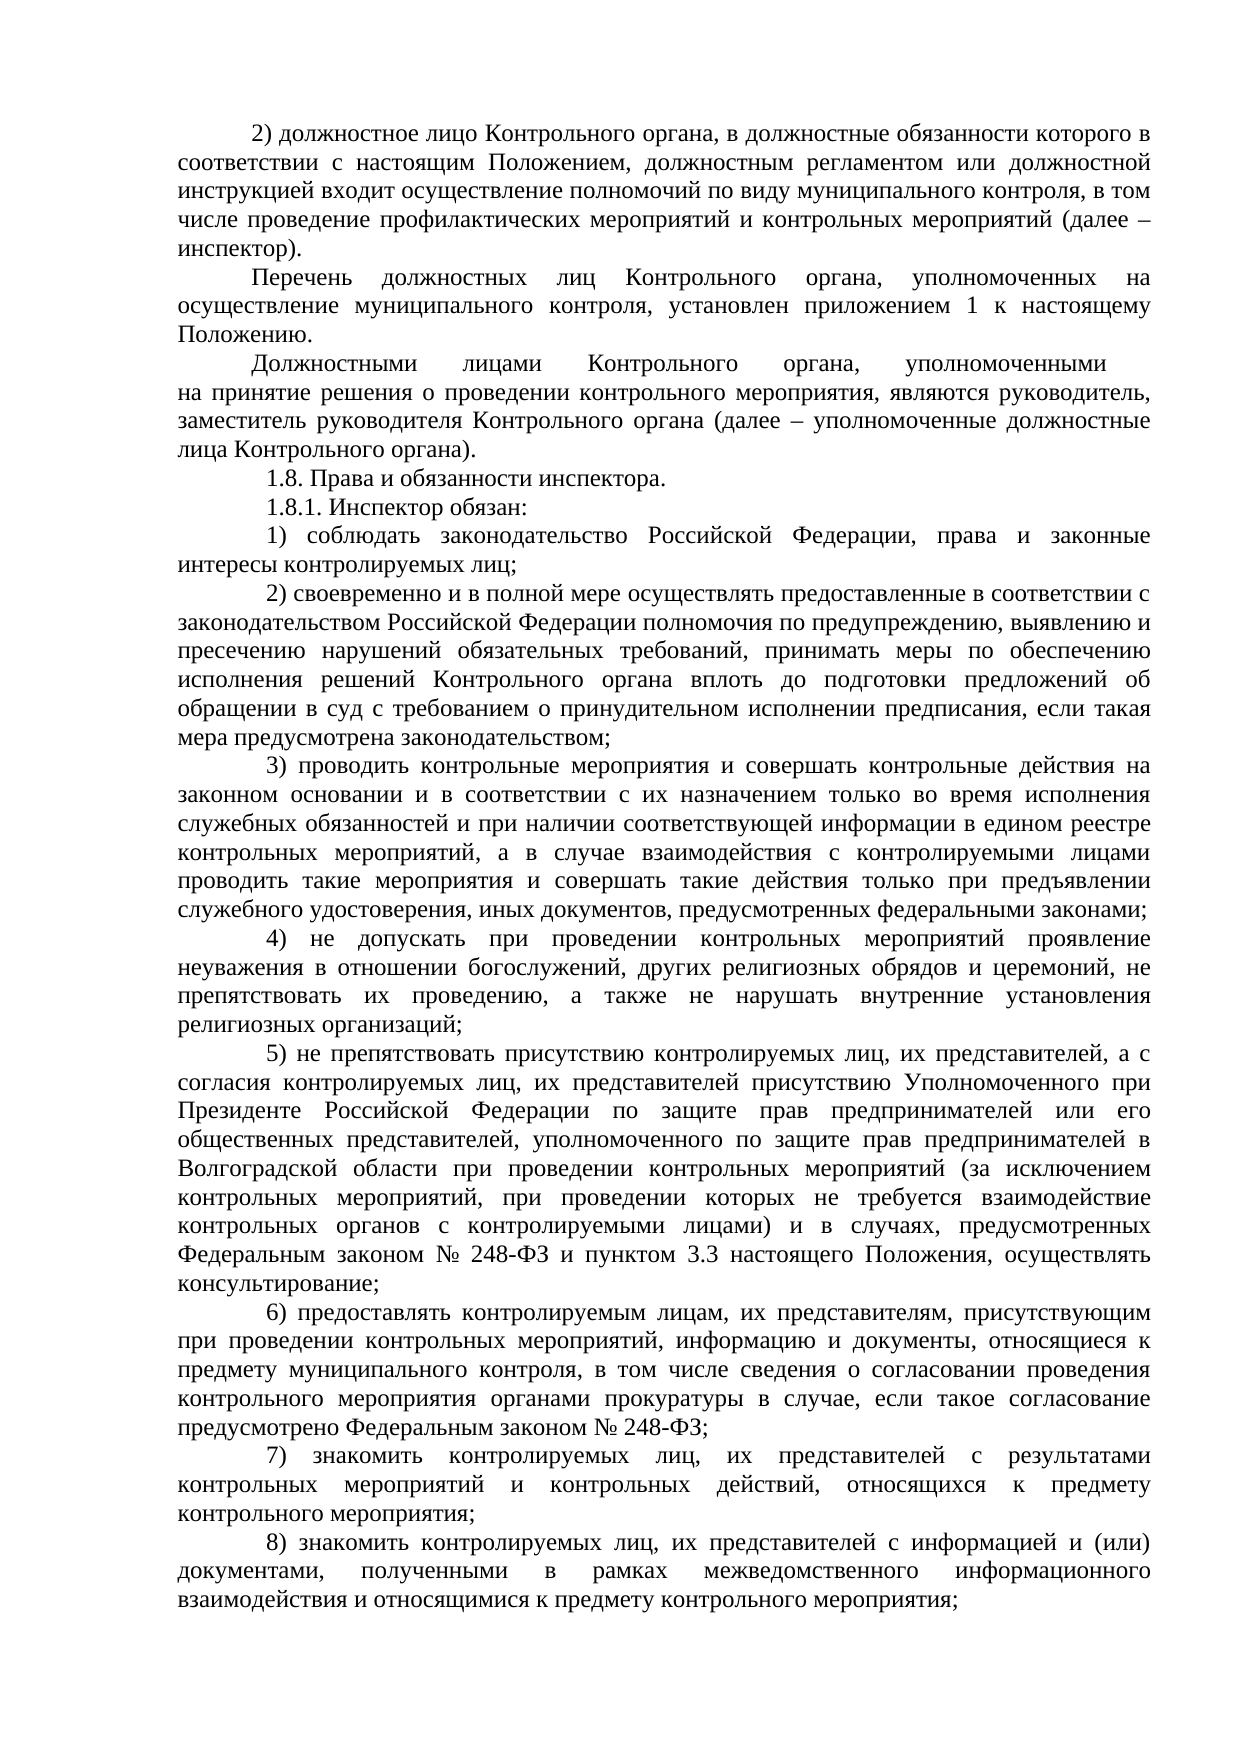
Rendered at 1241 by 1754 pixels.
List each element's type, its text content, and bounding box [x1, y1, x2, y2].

list 8) знакомить контролируемых лиц, их представителей с информацией и (или) документами, полученными в рамках межведомственного информационного взаимодействия и относящимися к предмету контрольного мероприятия; [177, 1527, 1152, 1613]
list 3) проводить контрольные мероприятия и совершать контрольные действия на законном основании и в соответствии с их назначением только во время исполнения служебных обязанностей и при наличии соответствующей информации в едином реестре контрольных мероприятий, а в случае взаимодействия с контролируемыми лицами проводить такие мероприятия и совершать такие действия только при предъявлении служебного удостоверения, иных документов, предусмотренных федеральными законами; [177, 751, 1152, 923]
list 7) знакомить контролируемых лиц, их представителей с результатами контрольных мероприятий и контрольных действий, относящихся к предмету контрольного мероприятия; [177, 1441, 1152, 1527]
list 1.8. Права и обязанности инспектора. [177, 463, 1152, 492]
list 2) своевременно и в полной мере осуществлять предоставленные в соответствии с законодательством Российской Федерации полномочия по предупреждению, выявлению и пресечению нарушений обязательных требований, принимать меры по обеспечению исполнения решений Контрольного органа вплоть до подготовки предложений об обращении в суд с требованием о принудительном исполнении предписания, если такая мера предусмотрена законодательством; [177, 578, 1152, 751]
list 4) не допускать при проведении контрольных мероприятий проявление неуважения в отношении богослужений, других религиозных обрядов и церемоний, не препятствовать их проведению, а также не нарушать внутренние установления религиозных организаций; [177, 923, 1152, 1038]
list 6) предоставлять контролируемым лицам, их представителям, присутствующим при проведении контрольных мероприятий, информацию и документы, относящиеся к предмету муниципального контроля, в том числе сведения о согласовании проведения контрольного мероприятия органами прокуратуры в случае, если такое согласование предусмотрено Федеральным законом № 248-ФЗ; [177, 1297, 1152, 1441]
list 5) не препятствовать присутствию контролируемых лиц, их представителей, а с согласия контролируемых лиц, их представителей присутствию Уполномоченного при Президенте Российской Федерации по защите прав предпринимателей или его общественных представителей, уполномоченного по защите прав предпринимателей в Волгоградской области при проведении контрольных мероприятий (за исключением контрольных мероприятий, при проведении которых не требуется взаимодействие контрольных органов с контролируемыми лицами) и в случаях, предусмотренных Федеральным законом № 248-ФЗ и пунктом 3.3 настоящего Положения, осуществлять консультирование; [177, 1038, 1152, 1297]
list 1.8.1. Инспектор обязан: [177, 492, 1152, 521]
list 1) соблюдать законодательство Российской Федерации, права и законные интересы контролируемых лиц; [177, 521, 1152, 578]
text Должностными лицами Контрольного органа, уполномоченными на принятие решения о проведении контрольного мероприятия, являются руководитель, заместитель руководителя Контрольного органа (далее – уполномоченные должностные лица Контрольного органа). [177, 348, 1152, 463]
text 2) должностное лицо Контрольного органа, в должностные обязанности которого в соответствии с настоящим Положением, должностным регламентом или должностной инструкцией входит осуществление полномочий по виду муниципального контроля, в том числе проведение профилактических мероприятий и контрольных мероприятий (далее – инспектор). [177, 118, 1152, 262]
text Перечень должностных лиц Контрольного органа, уполномоченных на осуществление муниципального контроля, установлен приложением 1 к настоящему Положению. [177, 262, 1152, 348]
